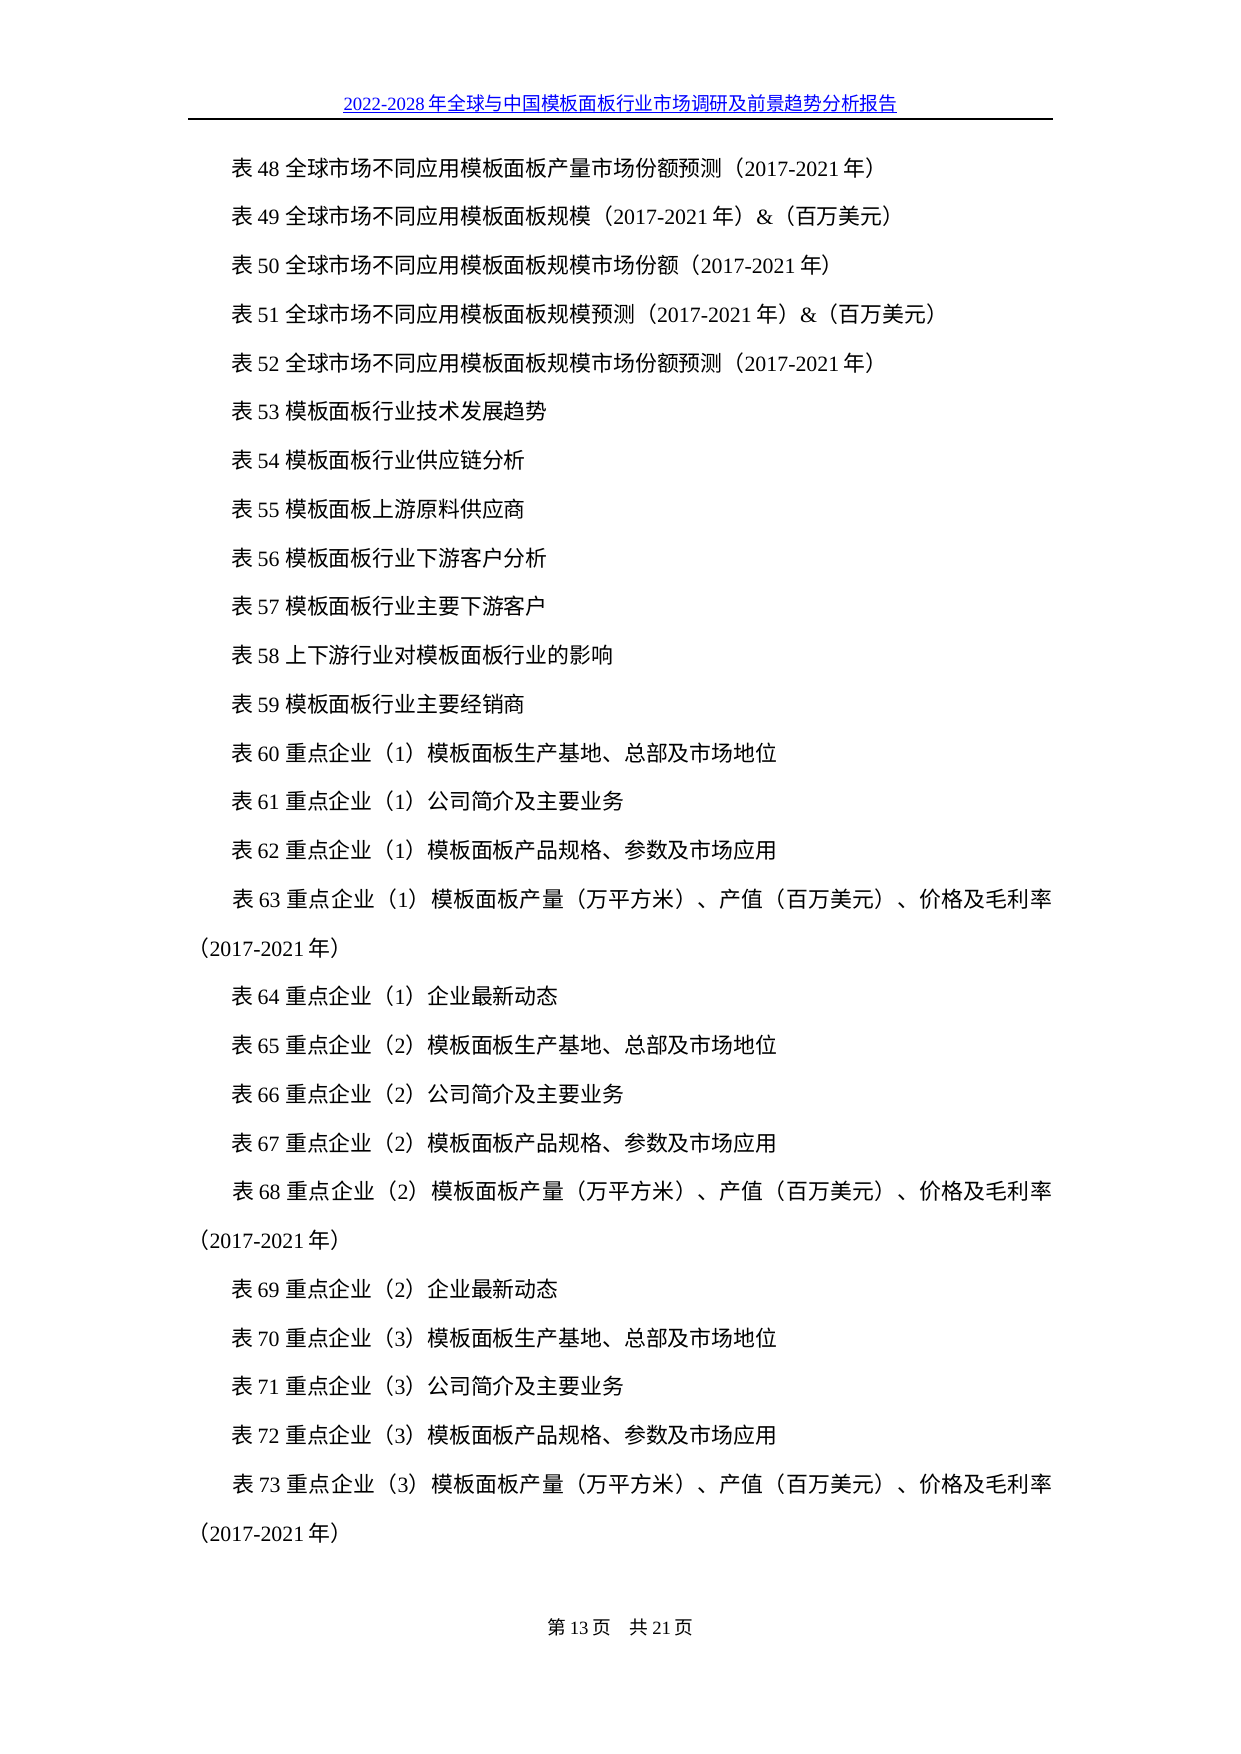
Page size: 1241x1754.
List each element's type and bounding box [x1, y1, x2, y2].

text [187, 150, 1053, 1548]
